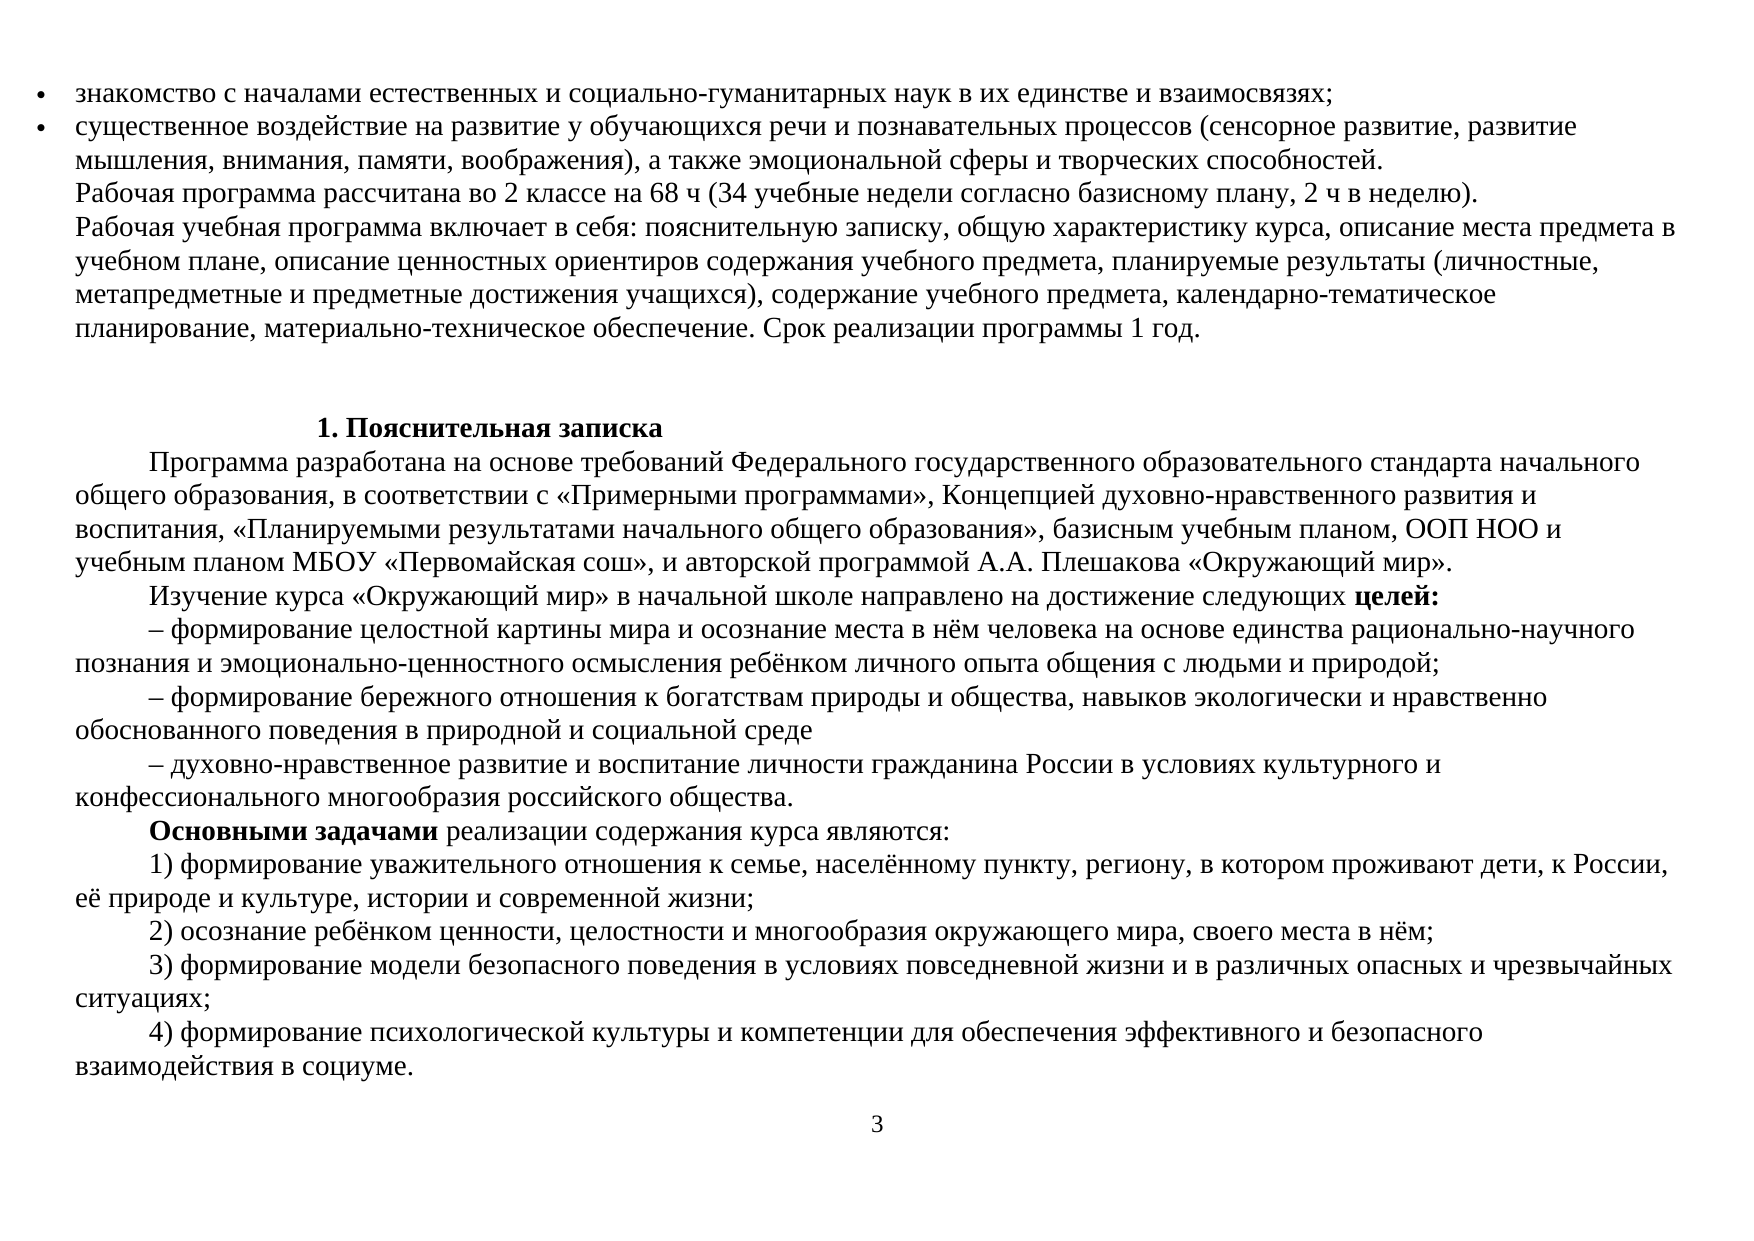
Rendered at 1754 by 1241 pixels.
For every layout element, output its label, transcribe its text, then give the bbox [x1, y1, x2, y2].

text – формирование целостной картины мира и осознание места в нём человека на основе единства рационально-научного познания и эмоционально-ценностного осмысления ребёнком личного опыта общения с людьми и природой; [75, 612, 1679, 679]
text 4) формирование психологической культуры и компетенции для обеспечения эффективного и безопасного взаимодействия в социуме. [75, 1014, 1679, 1081]
text – духовно-нравственное развитие и воспитание личности гражданина России в условиях культурного и конфессионального многообразия российского общества. [75, 746, 1679, 813]
text Рабочая учебная программа включает в себя: пояснительную записку, общую характеристику курса, описание места предмета в учебном плане, описание ценностных ориентиров содержания учебного предмета, планируемые результаты (личностные, метапредметные и предметные достижения учащихся), содержание учебного предмета, календарно-тематическое планирование, материально-техническое обеспечение. Срок реализации программы 1 год. [75, 209, 1679, 343]
text Изучение курса «Окружающий мир» в начальной школе направлено на достижение следующих целей: [75, 578, 1679, 612]
text 1) формирование уважительного отношения к семье, населённому пункту, региону, в котором проживают дети, к России, её природе и культуре, истории и современной жизни; [75, 846, 1679, 913]
text Основными задачами реализации содержания курса являются: [75, 813, 1679, 846]
text 3) формирование модели безопасного поведения в условиях повседневной жизни и в различных опасных и чрезвычайных ситуациях; [75, 947, 1679, 1014]
text 2) осознание ребёнком ценности, целостности и многообразия окружающего мира, своего места в нём; [75, 913, 1679, 947]
text Рабочая программа рассчитана во 2 классе на 68 ч (34 учебные недели согласно базисному плану, 2 ч в неделю). [75, 176, 1679, 209]
text Программа разработана на основе требований Федерального государственного образовательного стандарта начального общего образования, в соответствии с «Примерными программами», Концепцией духовно-нравственного развития и воспитания, «Планируемыми результатами начального общего образования», базисным учебным планом, ООП НОО и учебным планом МБОУ «Первомайская сош», и авторской программой А.А. Плешакова «Окружающий мир». [75, 444, 1679, 578]
text 1. Пояснительная записка [75, 410, 1679, 444]
list существенное воздействие на развитие у обучающихся речи и познавательных процессов (сенсорное развитие, развитие мышления, внимания, памяти, воображения), а также эмоциональной сферы и творческих способностей. [37, 108, 1679, 176]
text – формирование бережного отношения к богатствам природы и общества, навыков экологически и нравственно обоснованного поведения в природной и социальной среде [75, 679, 1679, 746]
list знакомство с началами естественных и социально-гуманитарных наук в их единстве и взаимосвязях; [37, 75, 1679, 108]
